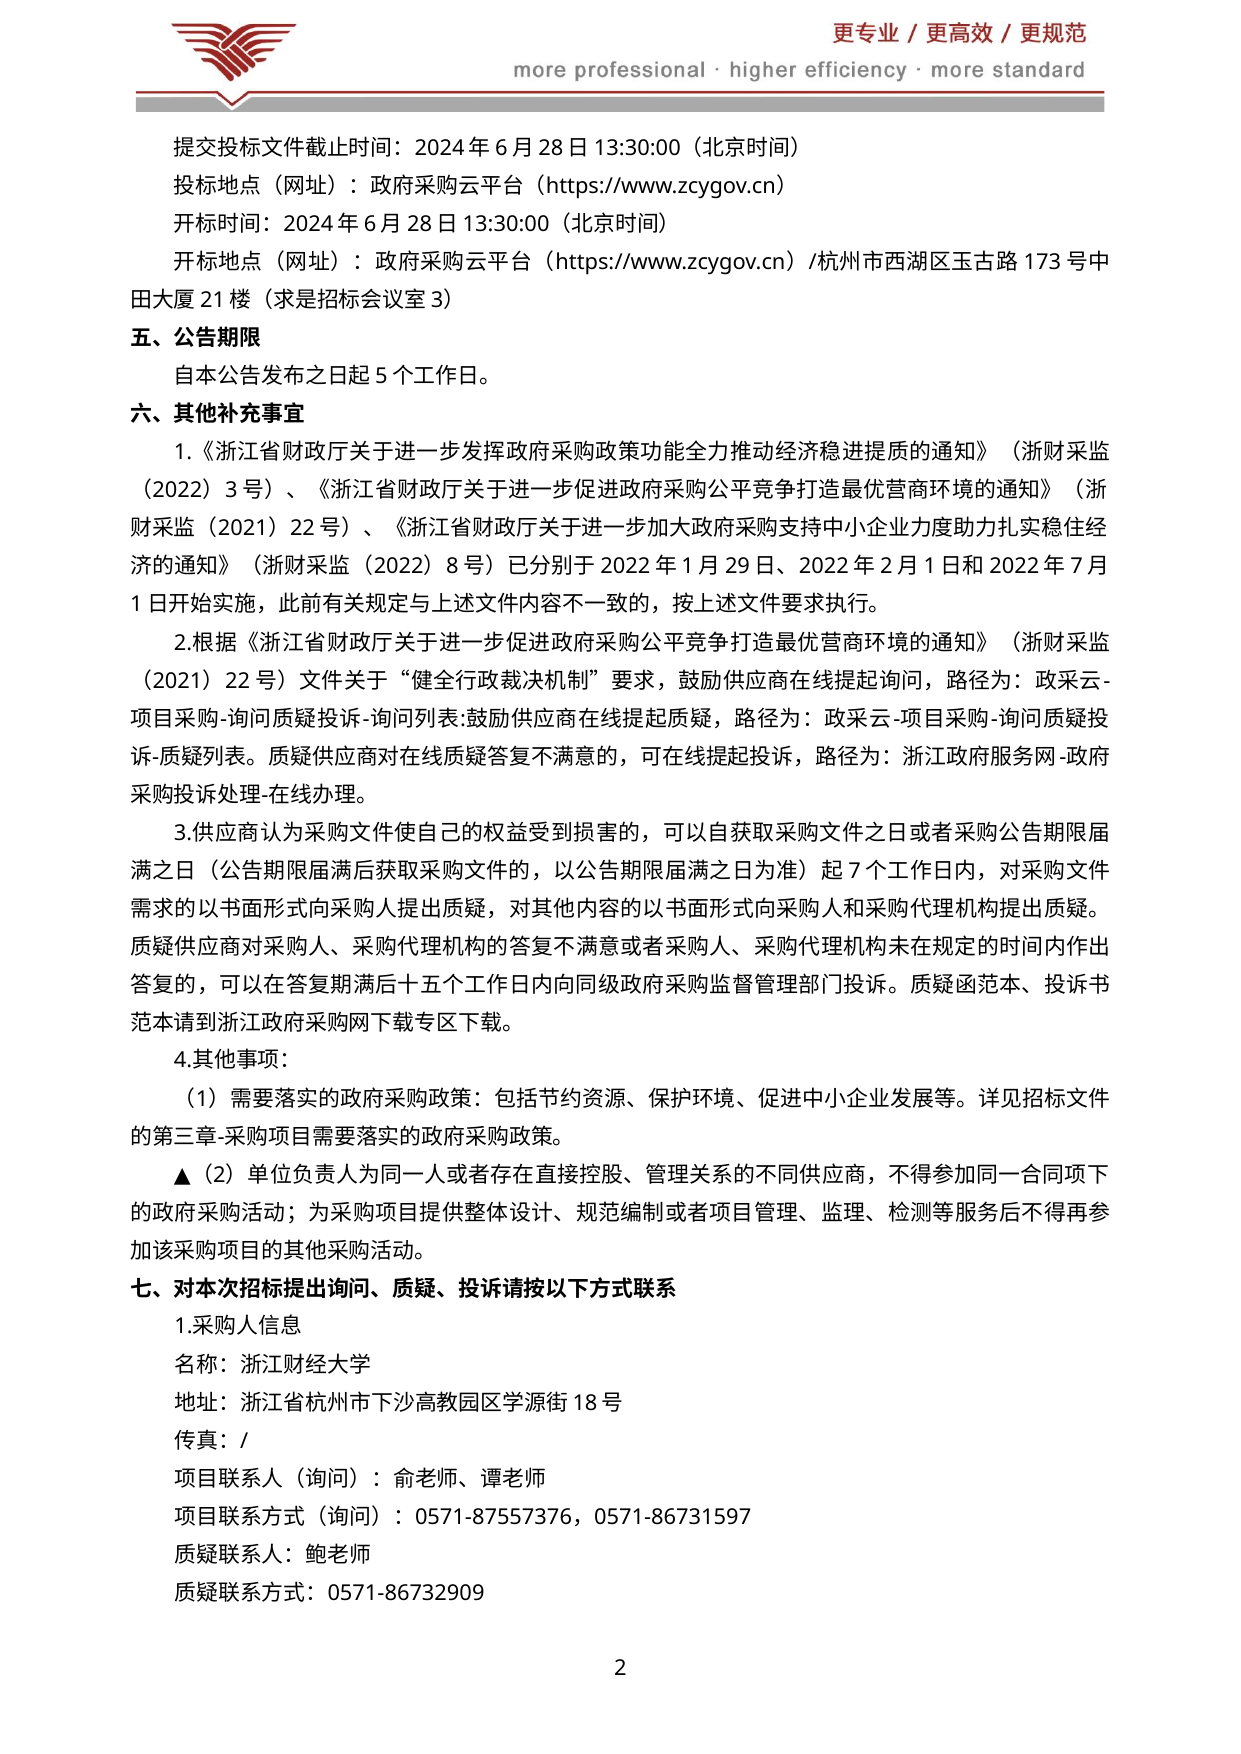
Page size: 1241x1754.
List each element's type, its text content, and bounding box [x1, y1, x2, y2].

text 开标时间：2024年6月28日13:30:00（北京时间） [130, 206, 1110, 238]
text 开标地点（网址）：政府采购云平台（https://www.zcygov.cn）/杭州市西湖区玉古路173号中田大厦21楼（求是招标会议室3） [130, 244, 1110, 314]
text 质疑联系人：鲍老师 [130, 1537, 1110, 1568]
text 4.其他事项： [130, 1042, 1110, 1074]
text 项目联系人（询问）：俞老师、谭老师 [130, 1461, 1110, 1492]
text 1.《浙江省财政厅关于进一步发挥政府采购政策功能全力推动经济稳进提质的通知》（浙财采监（2022）3号）、《浙江省财政厅关于进一步促进政府采购公平竞争打造最优营商环境的通知》（浙财采监（2021）22号）、《浙江省财政厅关于进一步加大政府采购支持中小企业力度助力扎实稳住经济的通知》（浙财采监（2022）8号）已分别于2022年1月29日、2022年2月1日和2022年7月1日开始实施，此前有关规定与上述文件内容不一致的，按上述文件要求执行。 [130, 434, 1110, 618]
text （1）需要落实的政府采购政策：包括节约资源、保护环境、促进中小企业发展等。详见招标文件的第三章-采购项目需要落实的政府采购政策。 [130, 1081, 1110, 1150]
text 自本公告发布之日起5个工作日。 [130, 358, 1110, 390]
text 1.采购人信息 [130, 1308, 1110, 1340]
text ▲（2）单位负责人为同一人或者存在直接控股、管理关系的不同供应商，不得参加同一合同项下的政府采购活动；为采购项目提供整体设计、规范编制或者项目管理、监理、检测等服务后不得再参加该采购项目的其他采购活动。 [130, 1157, 1110, 1264]
text 质疑联系方式：0571-86732909 [130, 1575, 1110, 1607]
text 五、公告期限 [130, 320, 1110, 352]
text 提交投标文件截止时间：2024年6月28日13:30:00（北京时间） [130, 130, 1110, 162]
text 七、对本次招标提出询问、质疑、投诉请按以下方式联系 [130, 1271, 1110, 1302]
text 3.供应商认为采购文件使自己的权益受到损害的，可以自获取采购文件之日或者采购公告期限届满之日（公告期限届满后获取采购文件的，以公告期限届满之日为准）起7个工作日内，对采购文件需求的以书面形式向采购人提出质疑，对其他内容的以书面形式向采购人和采购代理机构提出质疑。质疑供应商对采购人、采购代理机构的答复不满意或者采购人、采购代理机构未在规定的时间内作出答复的，可以在答复期满后十五个工作日内向同级政府采购监督管理部门投诉。质疑函范本、投诉书范本请到浙江政府采购网下载专区下载。 [130, 815, 1110, 1036]
text 传真：/ [130, 1423, 1110, 1454]
text 2.根据《浙江省财政厅关于进一步促进政府采购公平竞争打造最优营商环境的通知》（浙财采监（2021）22号）文件关于“健全行政裁决机制”要求，鼓励供应商在线提起询问，路径为：政采云-项目采购-询问质疑投诉-询问列表:鼓励供应商在线提起质疑，路径为：政采云-项目采购-询问质疑投诉-质疑列表。质疑供应商对在线质疑答复不满意的，可在线提起投诉，路径为：浙江政府服务网-政府采购投诉处理-在线办理。 [130, 624, 1110, 808]
picture [135, 0, 1105, 112]
text 地址：浙江省杭州市下沙高教园区学源街18号 [130, 1384, 1110, 1416]
text 六、其他补充事宜 [130, 396, 1110, 428]
text 项目联系方式（询问）：0571-87557376，0571-86731597 [130, 1499, 1110, 1531]
text 名称：浙江财经大学 [130, 1347, 1110, 1378]
text 投标地点（网址）：政府采购云平台（https://www.zcygov.cn） [130, 168, 1110, 200]
